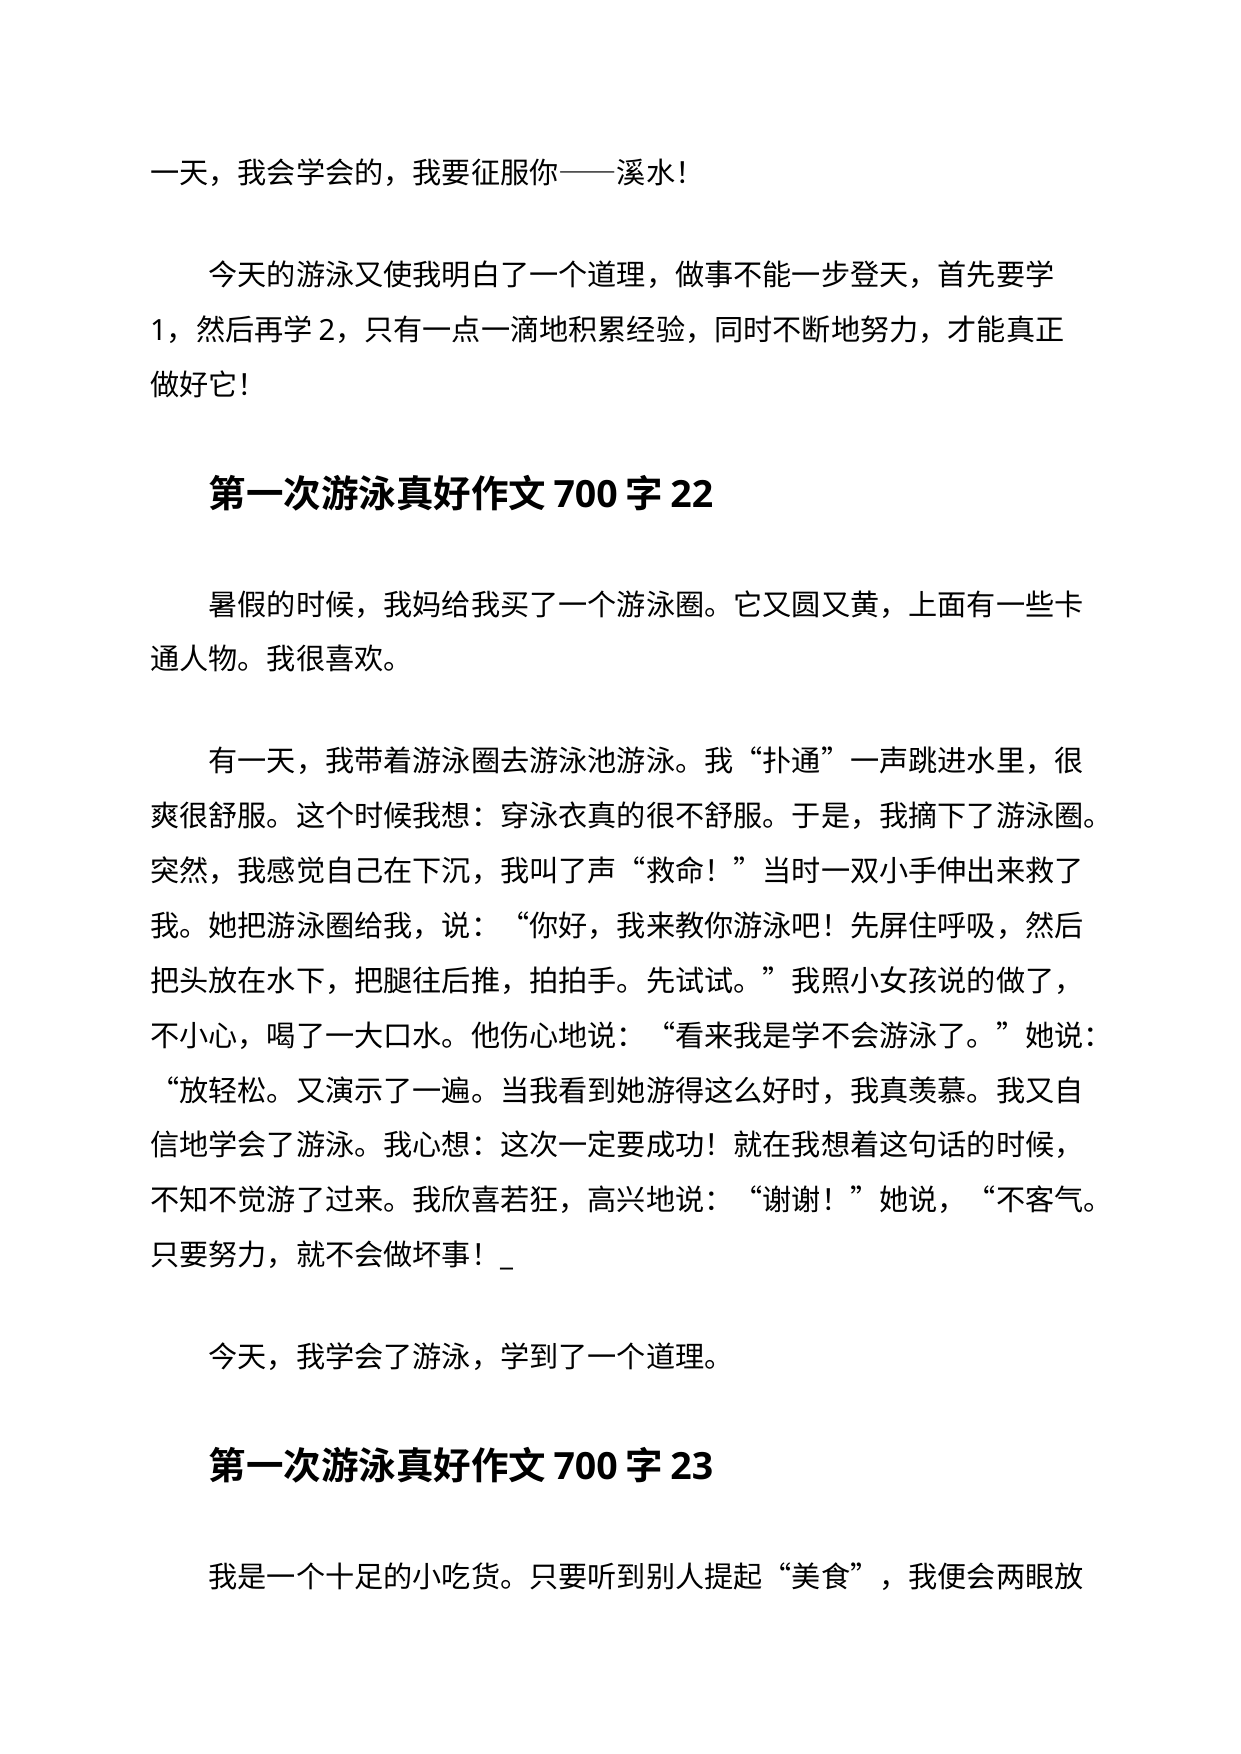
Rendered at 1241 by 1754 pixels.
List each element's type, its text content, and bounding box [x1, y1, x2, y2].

text 第一次游泳真好作文700字23 [150, 1436, 1090, 1490]
text 暑假的时候，我妈给我买了一个游泳圈。它又圆又黄，上面有一些卡通人物。我很喜欢。 [150, 581, 1090, 678]
text 第一次游泳真好作文700字22 [150, 463, 1090, 518]
text 今天，我学会了游泳，学到了一个道理。 [150, 1334, 1090, 1376]
text 有一天，我带着游泳圈去游泳池游泳。我“扑通”一声跳进水里，很爽很舒服。这个时候我想：穿泳衣真的很不舒服。于是，我摘下了游泳圈。突然，我感觉自己在下沉，我叫了声“救命！”当时一双小手伸出来救了我。她把游泳圈给我，说：“你好，我来教你游泳吧！先屏住呼吸，然后把头放在水下，把腿往后推，拍拍手。先试试。”我照小女孩说的做了，不小心，喝了一大口水。他伤心地说：“看来我是学不会游泳了。”她说：“放轻松。又演示了一遍。当我看到她游得这么好时，我真羡慕。我又自信地学会了游泳。我心想：这次一定要成功！就在我想着这句话的时候，不知不觉游了过来。我欣喜若狂，高兴地说：“谢谢！”她说，“不客气。只要努力，就不会做坏事！_ [150, 738, 1090, 1274]
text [150, 1553, 1090, 1595]
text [150, 150, 1090, 192]
text 今天的游泳又使我明白了一个道理，做事不能一步登天，首先要学1，然后再学2，只有一点一滴地积累经验，同时不断地努力，才能真正做好它！ [150, 252, 1090, 404]
